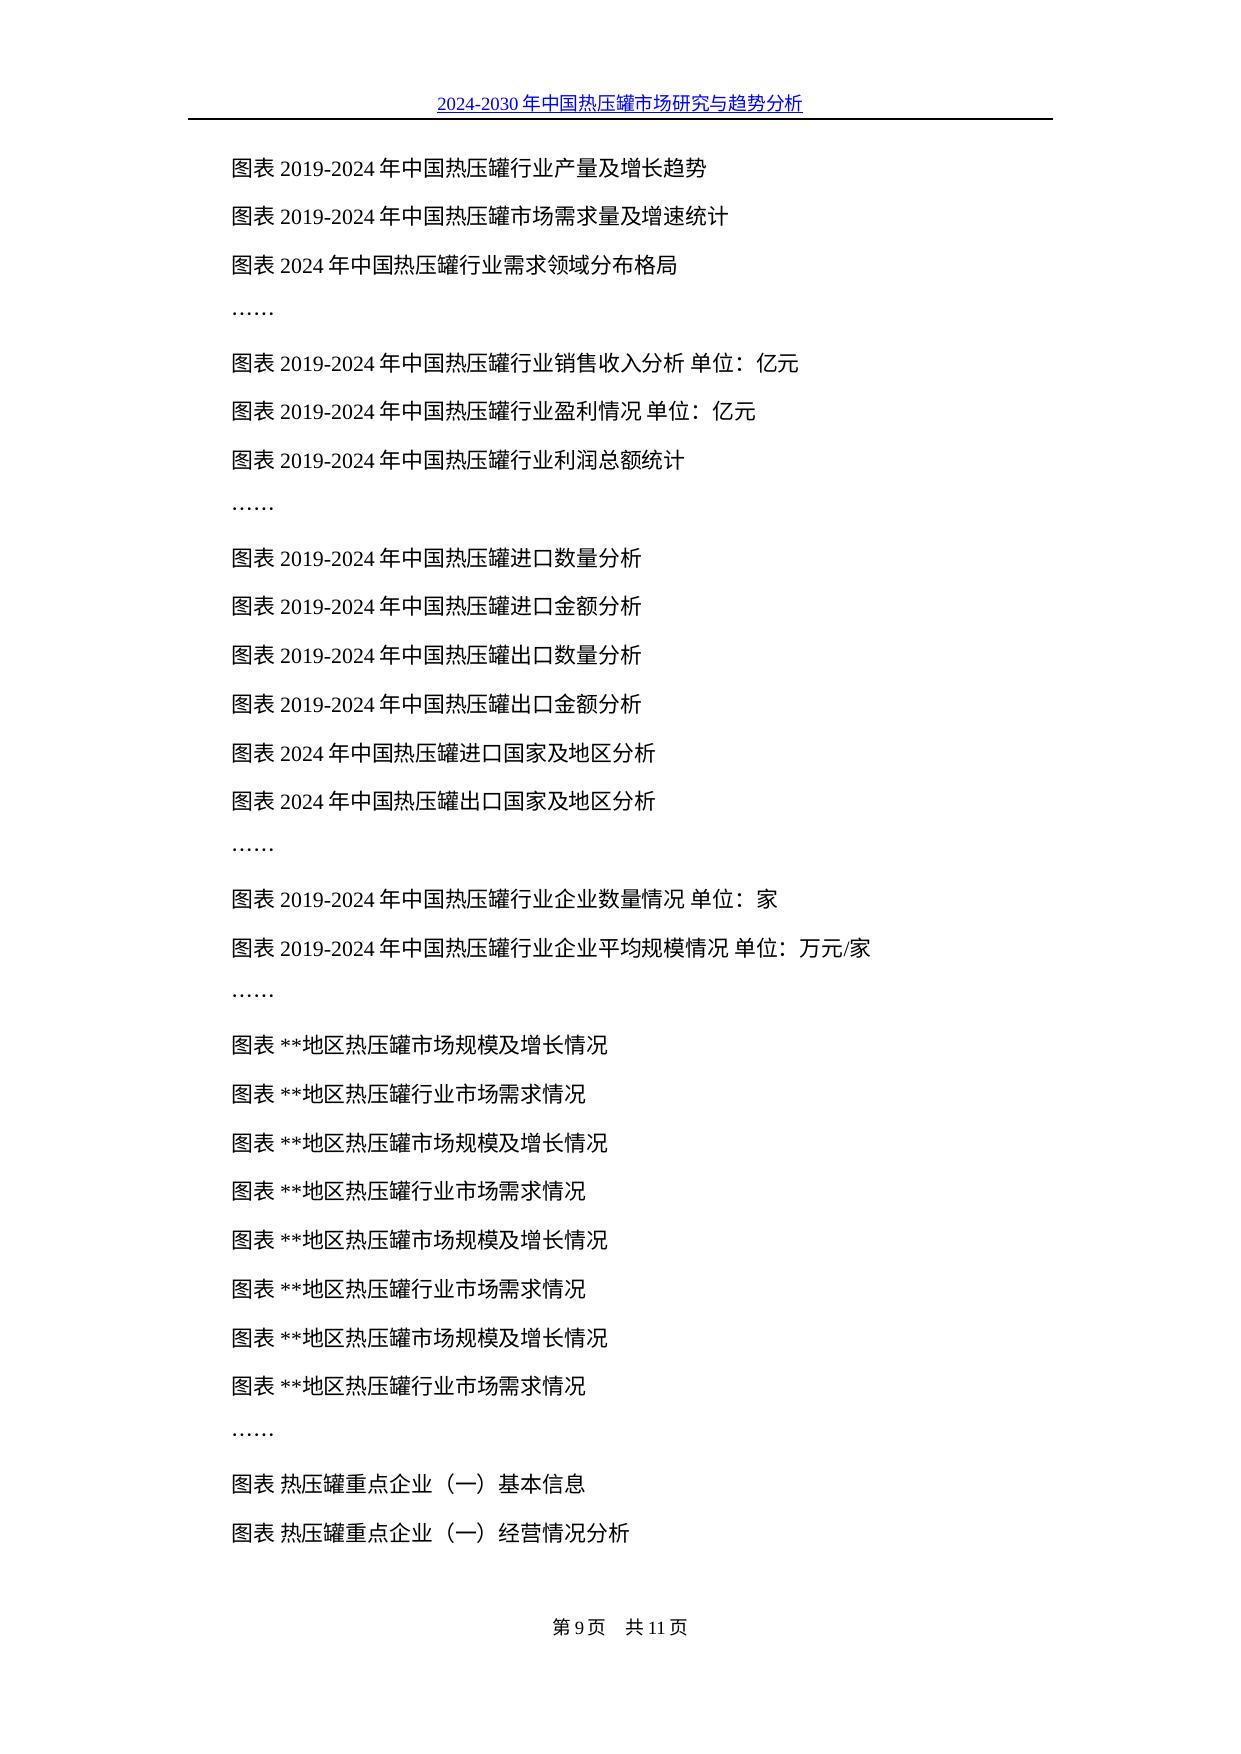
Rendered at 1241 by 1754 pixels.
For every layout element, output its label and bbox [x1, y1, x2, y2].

text [187, 150, 1053, 1548]
